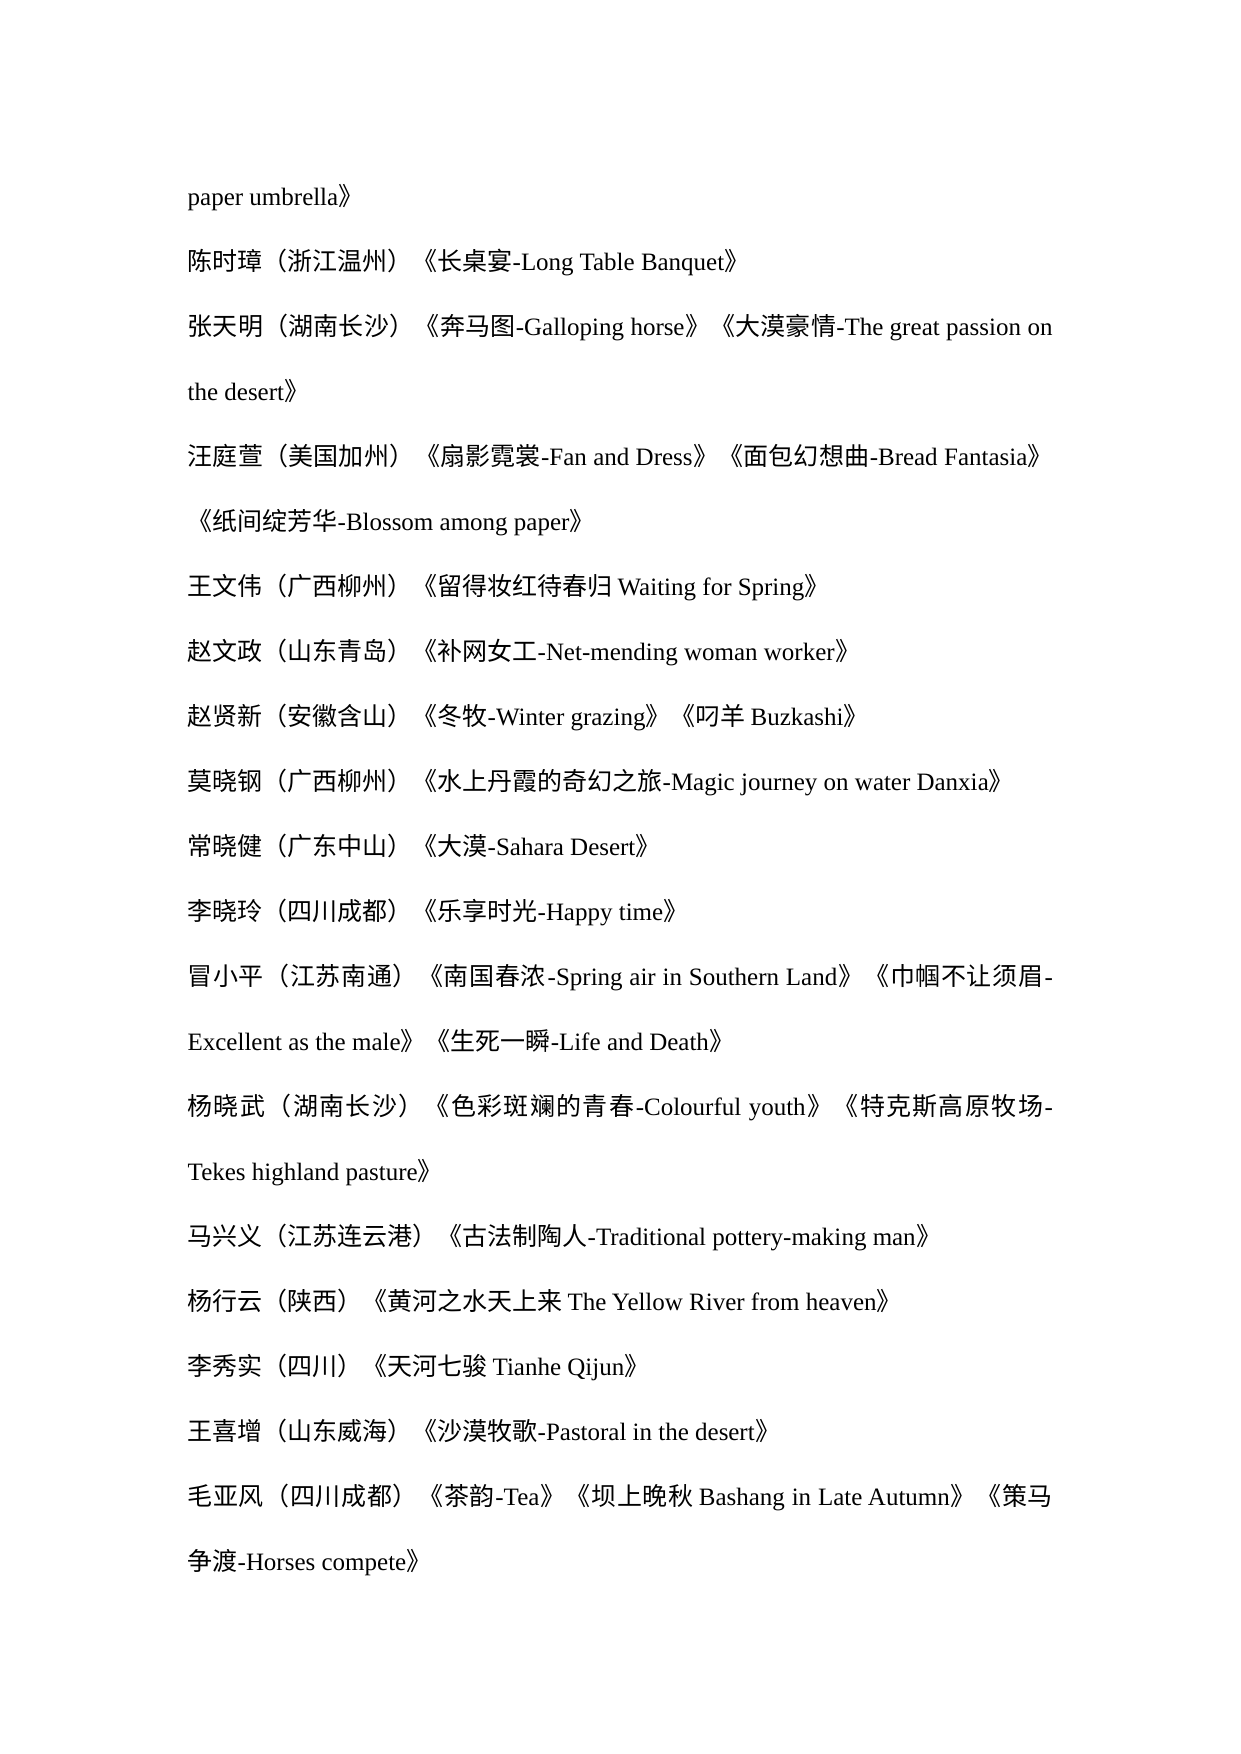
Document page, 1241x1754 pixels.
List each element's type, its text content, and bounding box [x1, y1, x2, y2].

text 汪庭萱（美国加州）《扇影霓裳-Fan and Dress》《面包幻想曲-Bread Fantasia》《纸间绽芳华-Blossom among paper》 [187, 422, 1053, 552]
text 李晓玲（四川成都）《乐享时光-Happy time》 [187, 877, 1053, 942]
text 赵贤新（安徽含山）《冬牧-Winter grazing》《叼羊Buzkashi》 [187, 682, 1053, 747]
text 莫晓钢（广西柳州）《水上丹霞的奇幻之旅-Magic journey on water Danxia》 [187, 747, 1053, 812]
text 李秀实（四川）《天河七骏Tianhe Qijun》 [187, 1332, 1053, 1397]
text 杨晓武（湖南长沙）《色彩斑斓的青春-Colourful youth》《特克斯高原牧场-Tekes highland pasture》 [187, 1072, 1053, 1202]
text 毛亚风（四川成都）《茶韵-Tea》《坝上晚秋Bashang in Late Autumn》《策马争渡-Horses compete》 [187, 1462, 1053, 1592]
text 杨行云（陕西）《黄河之水天上来The Yellow River from heaven》 [187, 1267, 1053, 1332]
text 王喜增（山东威海）《沙漠牧歌-Pastoral in the desert》 [187, 1397, 1053, 1462]
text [187, 162, 1053, 227]
text 常晓健（广东中山）《大漠-Sahara Desert》 [187, 812, 1053, 877]
text 张天明（湖南长沙）《奔马图-Galloping horse》《大漠豪情-The great passion on the desert》 [187, 292, 1053, 422]
text 赵文政（山东青岛）《补网女工-Net-mending woman worker》 [187, 617, 1053, 682]
text 冒小平（江苏南通）《南国春浓-Spring air in Southern Land》《巾帼不让须眉-Excellent as the male》《生死一瞬-Life and Death》 [187, 942, 1053, 1072]
text 马兴义（江苏连云港）《古法制陶人-Traditional pottery-making man》 [187, 1202, 1053, 1267]
text 陈时璋（浙江温州）《长桌宴-Long Table Banquet》 [187, 227, 1053, 292]
text 王文伟（广西柳州）《留得妆红待春归Waiting for Spring》 [187, 552, 1053, 617]
